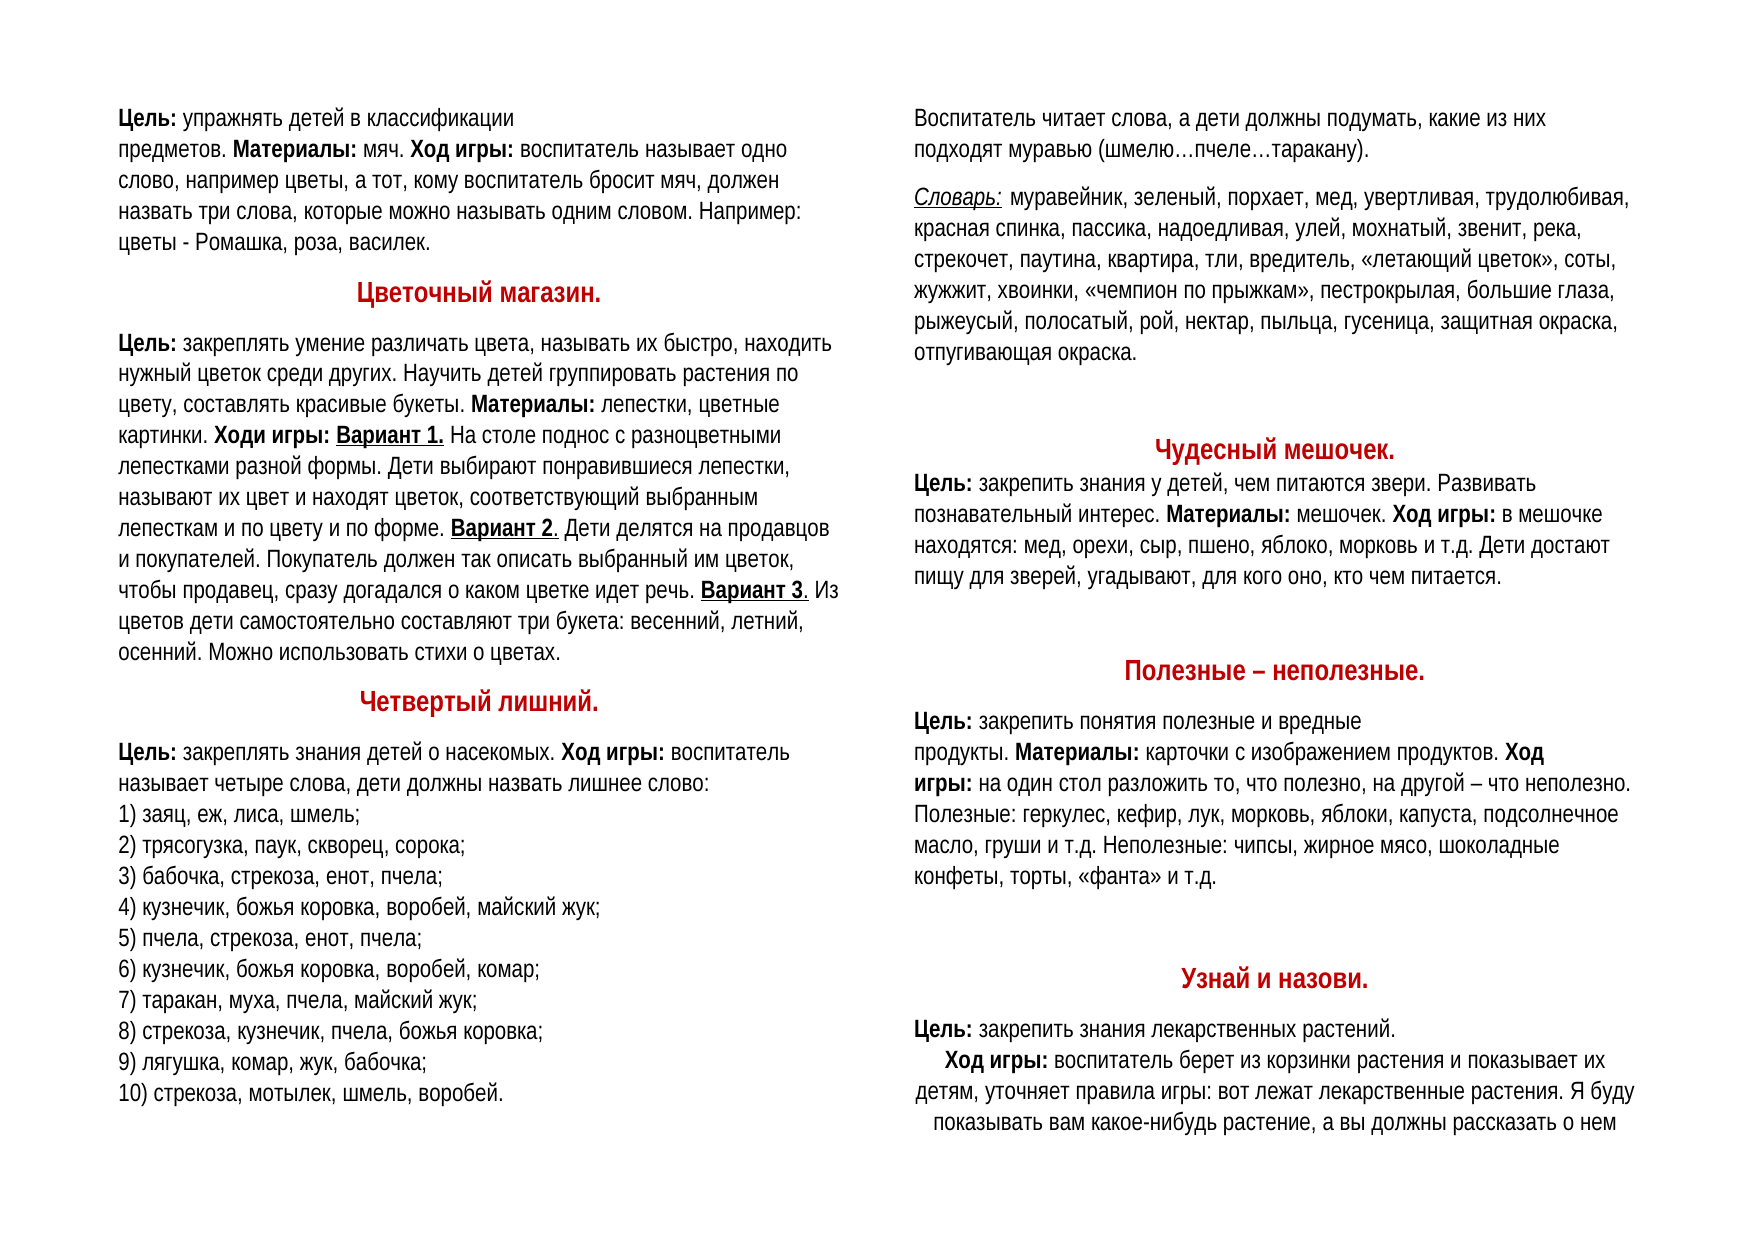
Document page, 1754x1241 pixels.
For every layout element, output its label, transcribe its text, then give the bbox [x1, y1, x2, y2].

text 8) стрекоза, кузнечик, пчела, божья коровка; [118, 1016, 840, 1044]
text Цель: закреплять умение различать цвета, называть их быстро, находить нужный цветок среди других. Научить детей группировать растения по цвету, составлять красивые букеты. Материалы: лепестки, цветные картинки. Ходи игры: Вариант 1. На столе поднос с разноцветными лепестками разной формы. Дети выбирают понравившиеся лепестки, называют их цвет и находят цветок, соответствующий выбранным лепесткам и по цвету и по форме. Вариант 2. Дети делятся на продавцов и покупателей. Покупатель должен так описать выбранный им цветок, чтобы продавец, сразу догадался о каком цветке идет речь. Вариант 3. Из цветов дети самостоятельно составляют три букета: весенний, летний, осенний. Можно использовать стихи о цветах. [118, 327, 840, 666]
text Словарь: муравейник, зеленый, порхает, мед, увертливая, трудолюбивая, красная спинка, пассика, надоедливая, улей, мохнатый, звенит, река, стрекочет, паутина, квартира, тли, вредитель, «летающий цветок», соты, жужжит, хвоинки, «чемпион по прыжкам», пестрокрылая, большие глаза, рыжеусый, полосатый, рой, нектар, пыльца, гусеница, защитная окраска, отпугивающая окраска. [914, 182, 1636, 365]
text 6) кузнечик, божья коровка, воробей, комар; [118, 954, 840, 982]
text Цель: закрепить знания лекарственных растений. [914, 1014, 1636, 1043]
text 4) кузнечик, божья коровка, воробей, майский жук; [118, 892, 840, 921]
text Полезные – неполезные. [914, 653, 1636, 687]
text 2) трясогузка, паук, скворец, сорока; [118, 830, 840, 859]
text 3) бабочка, стрекоза, енот, пчела; [118, 861, 840, 889]
text Цветочный магазин. [118, 275, 840, 308]
text Цель: закрепить понятия полезные и вредные продукты. Материалы: карточки с изображением продуктов. Ход игры: на один стол разложить то, что полезно, на другой – что неполезно. Полезные: геркулес, кефир, лук, морковь, яблоки, капуста, подсолнечное масло, груши и т.д. Неполезные: чипсы, жирное мясо, шоколадные конфеты, торты, «фанта» и т.д. [914, 706, 1636, 889]
text Четвертый лишний. [118, 684, 840, 718]
text Цель: упражнять детей в классификации предметов. Материалы: мяч. Ход игры: воспитатель называет одно слово, например цветы, а тот, кому воспитатель бросит мяч, должен назвать три слова, которые можно называть одним словом. Например: цветы - Ромашка, роза, василек. [118, 103, 840, 256]
text 9) лягушка, комар, жук, бабочка; 10) стрекоза, мотылек, шмель, воробей. [118, 1047, 840, 1106]
text 1) заяц, еж, лиса, шмель; [118, 799, 840, 828]
text Чудесный мешочек. [914, 432, 1636, 465]
text 5) пчела, стрекоза, енот, пчела; [118, 923, 840, 951]
text 7) таракан, муха, пчела, майский жук; [118, 985, 840, 1013]
text Воспитатель читает слова, а дети должны подумать, какие из них подходят муравью (шмелю…пчеле…таракану). [914, 103, 1636, 163]
text Цель: закреплять знания детей о насекомых. Ход игры: воспитатель называет четыре слова, дети должны назвать лишнее слово: [118, 737, 840, 797]
text Узнай и назови. [914, 961, 1636, 995]
text Цель: закрепить знания у детей, чем питаются звери. Развивать познавательный интерес. Материалы: мешочек. Ход игры: в мешочке находятся: мед, орехи, сыр, пшено, яблоко, морковь и т.д. Дети достают пищу для зверей, угадывают, для кого оно, кто чем питается. [914, 468, 1636, 589]
